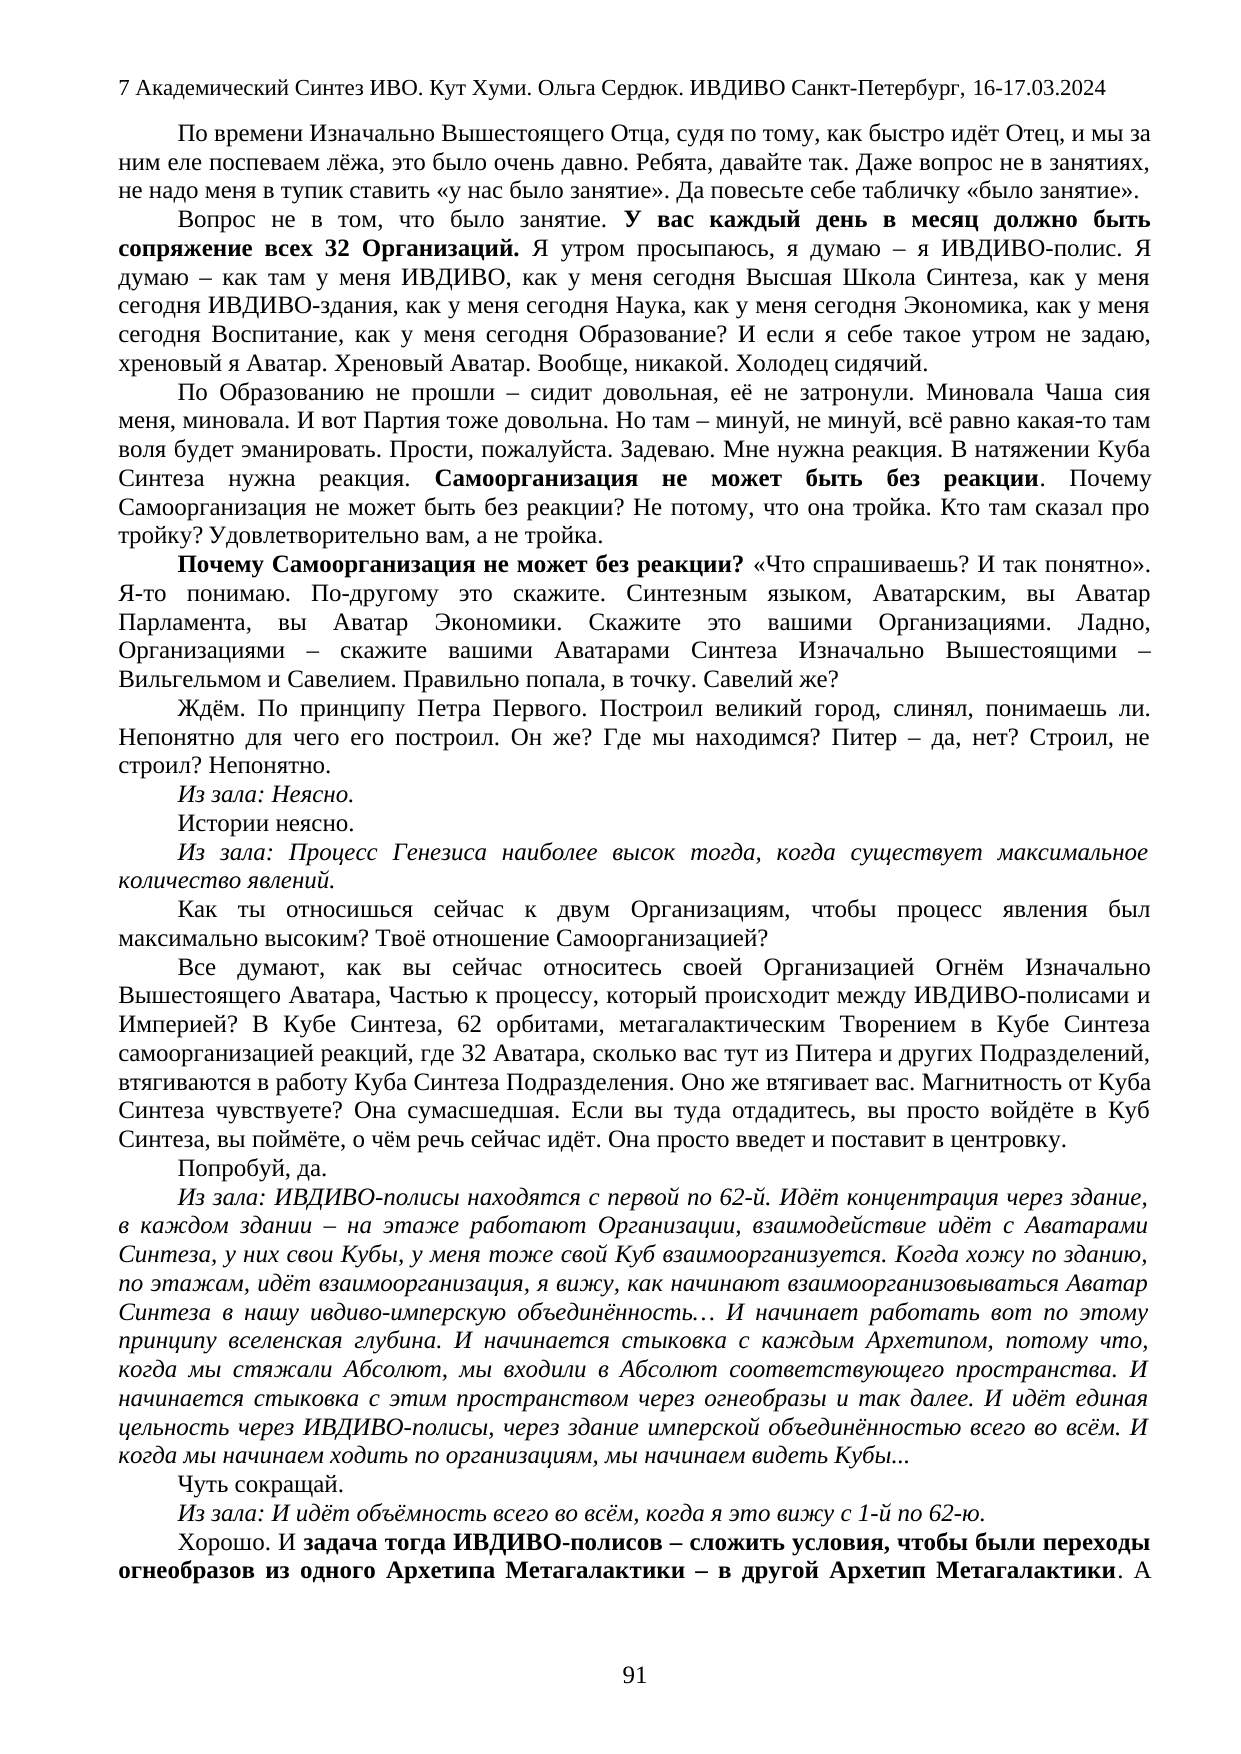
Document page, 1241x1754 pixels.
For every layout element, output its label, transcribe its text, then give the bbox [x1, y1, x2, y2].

text Ждём. По принципу Петра Первого. Построил великий город, слинял, понимаешь ли. Непонятно для чего его построил. Он же? Где мы находимся? Питер – да, нет? Строил, не строил? Непонятно. [118, 693, 1152, 779]
text Чуть сокращай. [118, 1469, 1152, 1498]
text Попробуй, да. [118, 1153, 1152, 1182]
text Из зала: Процесс Генезиса наиболее высок тогда, когда существует максимальное количество явлений. [118, 837, 1152, 894]
text По Образованию не прошли – сидит довольная, её не затронули. Миновала Чаша сия меня, миновала. И вот Партия тоже довольна. Но там – минуй, не минуй, всё равно какая-то там воля будет эманировать. Прости, пожалуйста. Задеваю. Мне нужна реакция. В натяжении Куба Синтеза нужна реакция. Самоорганизация не может быть без реакции. Почему Самоорганизация не может быть без реакции? Не потому, что она тройка. Кто там сказал про тройку? Удовлетворительно вам, а не тройка. [118, 377, 1152, 549]
text Как ты относишься сейчас к двум Организациям, чтобы процесс явления был максимально высоким? Твоё отношение Самоорганизацией? [118, 894, 1152, 952]
text Все думают, как вы сейчас относитесь своей Организацией Огнём Изначально Вышестоящего Аватара, Частью к процессу, который происходит между ИВДИВО-полисами и Империей? В Кубе Синтеза, 62 орбитами, метагалактическим Творением в Кубе Синтеза самоорганизацией реакций, где 32 Аватара, сколько вас тут из Питера и других Подразделений, втягиваются в работу Куба Синтеза Подразделения. Оно же втягивает вас. Магнитность от Куба Синтеза чувствуете? Она сумасшедшая. Если вы туда отдадитесь, вы просто войдёте в Куб Синтеза, вы поймёте, о чём речь сейчас идёт. Она просто введет и поставит в центровку. [118, 952, 1152, 1153]
text По времени Изначально Вышестоящего Отца, судя по тому, как быстро идёт Отец, и мы за ним еле поспеваем лёжа, это было очень давно. Ребята, давайте так. Даже вопрос не в занятиях, не надо меня в тупик ставить «у нас было занятие». Да повесьте себе табличку «было занятие». [118, 118, 1152, 204]
text Из зала: ИВДИВО-полисы находятся с первой по 62-й. Идёт концентрация через здание, в каждом здании – на этаже работают Организации, взаимодействие идёт с Аватарами Синтеза, у них свои Кубы, у меня тоже свой Куб взаимоорганизуется. Когда хожу по зданию, по этажам, идёт взаимоорганизация, я вижу, как начинают взаимоорганизовываться Аватар Синтеза в нашу ивдиво-имперскую объединённость… И начинает работать вот по этому принципу вселенская глубина. И начинается стыковка с каждым Архетипом, потому что, когда мы стяжали Абсолют, мы входили в Абсолют соответствующего пространства. И начинается стыковка с этим пространством через огнеобразы и так далее. И идёт единая цельность через ИВДИВО-полисы, через здание имперской объединённостью всего во всём. И когда мы начинаем ходить по организациям, мы начинаем видеть Кубы... [118, 1182, 1152, 1469]
text Вопрос не в том, что было занятие. У вас каждый день в месяц должно быть сопряжение всех 32 Организаций. Я утром просыпаюсь, я думаю – я ИВДИВО-полис. Я думаю – как там у меня ИВДИВО, как у меня сегодня Высшая Школа Синтеза, как у меня сегодня ИВДИВО-здания, как у меня сегодня Наука, как у меня сегодня Экономика, как у меня сегодня Воспитание, как у меня сегодня Образование? И если я себе такое утром не задаю, хреновый я Аватар. Хреновый Аватар. Вообще, никакой. Холодец сидячий. [118, 204, 1152, 377]
text Почему Самоорганизация не может без реакции? «Что спрашиваешь? И так понятно». Я-то понимаю. По-другому это скажите. Синтезным языком, Аватарским, вы Аватар Парламента, вы Аватар Экономики. Скажите это вашими Организациями. Ладно, Организациями – скажите вашими Аватарами Синтеза Изначально Вышестоящими – Вильгельмом и Савелием. Правильно попала, в точку. Савелий же? [118, 549, 1152, 693]
text Истории неясно. [118, 808, 1152, 837]
text Из зала: И идёт объёмность всего во всём, когда я это вижу с 1-й по 62-ю. [118, 1498, 1152, 1527]
text Из зала: Неясно. [118, 779, 1152, 808]
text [118, 1527, 1152, 1584]
